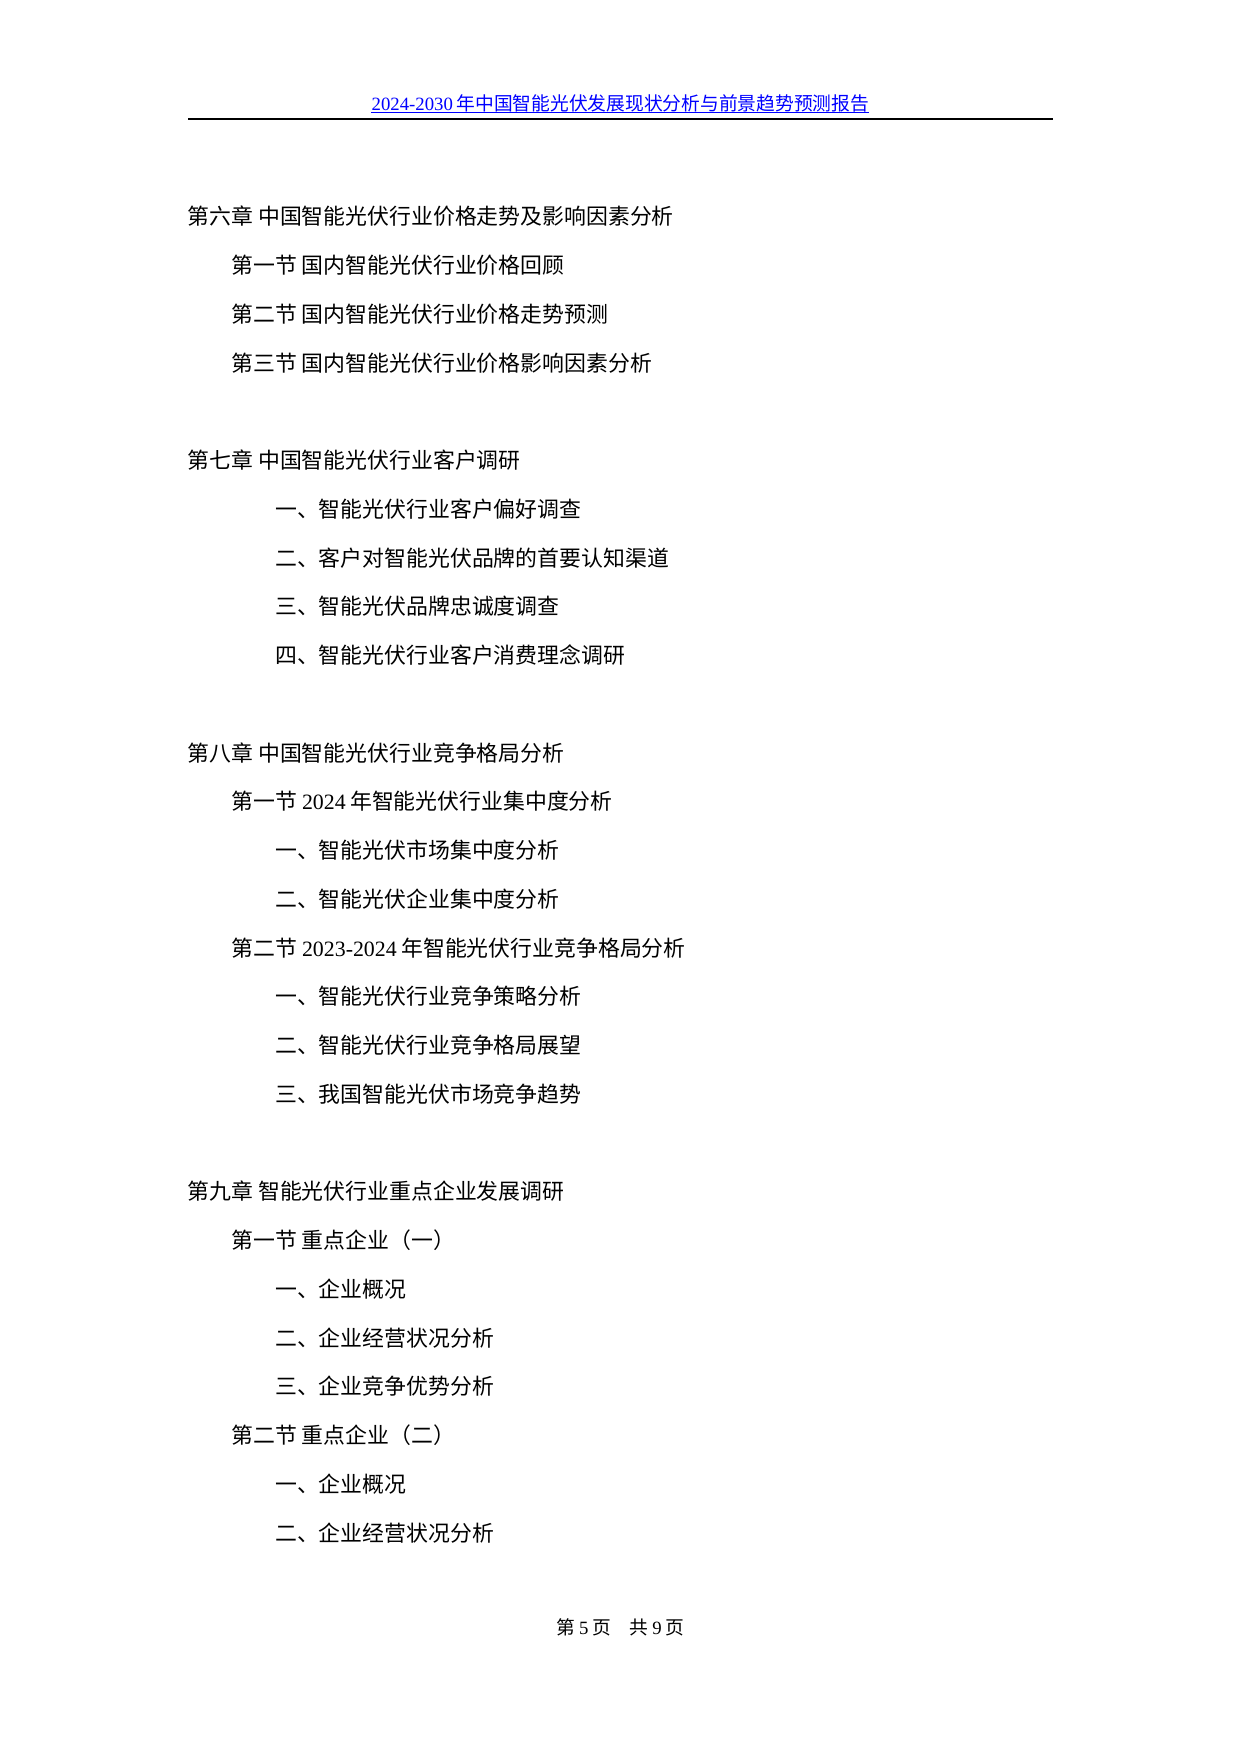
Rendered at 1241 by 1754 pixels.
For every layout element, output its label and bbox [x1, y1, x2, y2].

text [187, 150, 1053, 1548]
